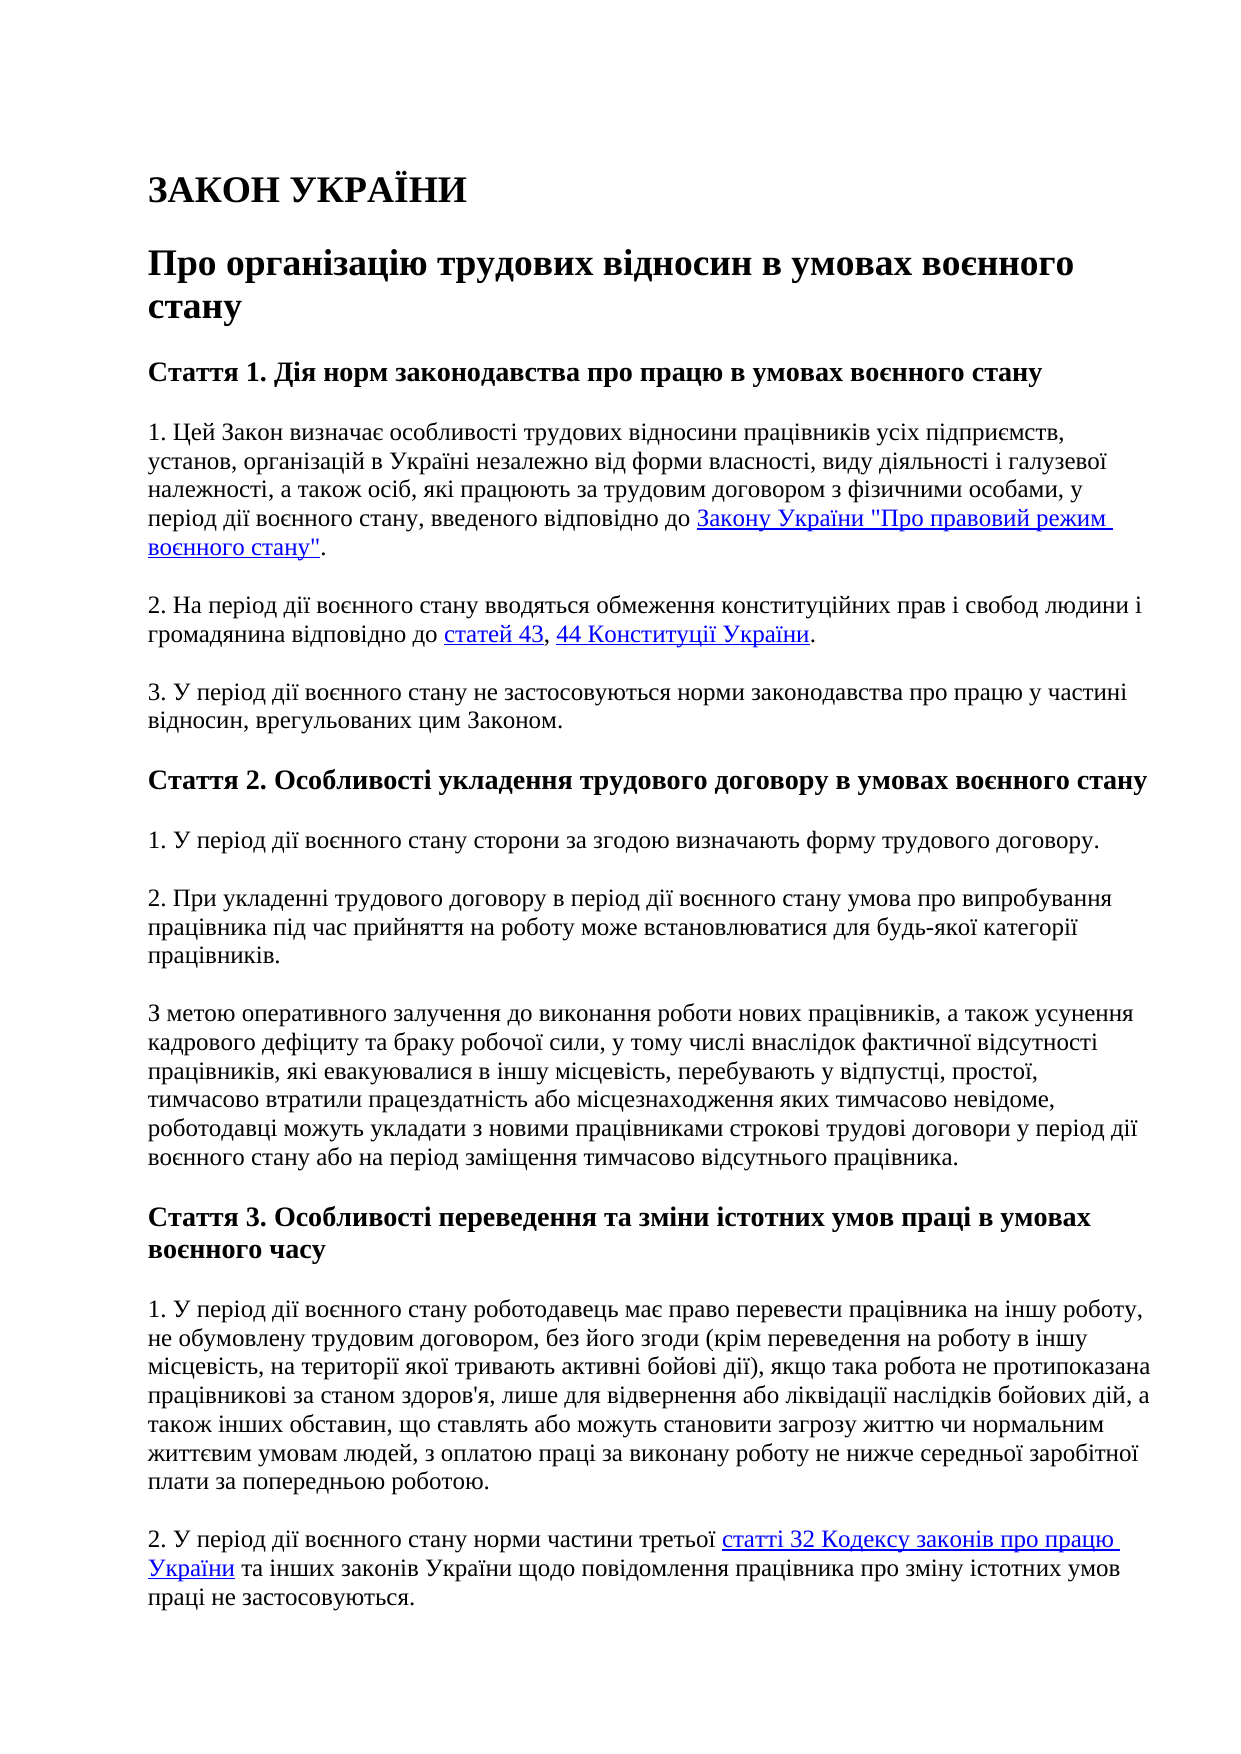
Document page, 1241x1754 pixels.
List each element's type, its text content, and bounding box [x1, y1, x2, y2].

text 2. У період дії воєнного стану норми частини третьої статті 32 Кодексу законів про працю України та інших законів України щодо повідомлення працівника про зміну істотних умов праці не застосовуються. [148, 1524, 1152, 1611]
text Про організацію трудових відносин в умовах воєнного стану [148, 240, 1152, 326]
text 1. У період дії воєнного стану сторони за згодою визначають форму трудового договору. [148, 825, 1152, 854]
text Стаття 1. Дія норм законодавства про працю в умовах воєнного стану [148, 356, 1152, 388]
text ЗАКОН УКРАЇНИ [148, 168, 1152, 211]
text Стаття 3. Особливості переведення та зміни істотних умов праці в умовах воєнного часу [148, 1200, 1152, 1265]
text З метою оперативного залучення до виконання роботи нових працівників, а також усунення кадрового дефіциту та браку робочої сили, у тому числі внаслідок фактичної відсутності працівників, які евакуювалися в іншу місцевість, перебувають у відпустці, простої, тимчасово втратили працездатність або місцезнаходження яких тимчасово невідоме, роботодавці можуть укладати з новими працівниками строкові трудові договори у період дії воєнного стану або на період заміщення тимчасово відсутнього працівника. [148, 998, 1152, 1171]
text Стаття 2. Особливості укладення трудового договору в умовах воєнного стану [148, 763, 1152, 796]
text 1. У період дії воєнного стану роботодавець має право перевести працівника на іншу роботу, не обумовлену трудовим договором, без його згоди (крім переведення на роботу в іншу місцевість, на території якої тривають активні бойові дії), якщо така робота не протипоказана працівникові за станом здоров'я, лише для відвернення або ліквідації наслідків бойових дій, а також інших обставин, що ставлять або можуть становити загрозу життю чи нормальним життєвим умовам людей, з оплатою праці за виконану роботу не нижче середньої заробітної плати за попередньою роботою. [148, 1294, 1152, 1495]
text 3. У період дії воєнного стану не застосовуються норми законодавства про працю у частині відносин, врегульованих цим Законом. [148, 677, 1152, 734]
text 2. На період дії воєнного стану вводяться обмеження конституційних прав і свобод людини і громадянина відповідно до статей 43, 44 Конституції України. [148, 590, 1152, 647]
text 2. При укладенні трудового договору в період дії воєнного стану умова про випробування працівника під час прийняття на роботу може встановлюватися для будь-якої категорії працівників. [148, 883, 1152, 969]
text 1. Цей Закон визначає особливості трудових відносини працівників усіх підприємств, установ, організацій в Україні незалежно від форми власності, виду діяльності і галузевої належності, а також осіб, які працюють за трудовим договором з фізичними особами, у період дії воєнного стану, введеного відповідно до Закону України "Про правовий режим воєнного стану". [148, 417, 1152, 561]
